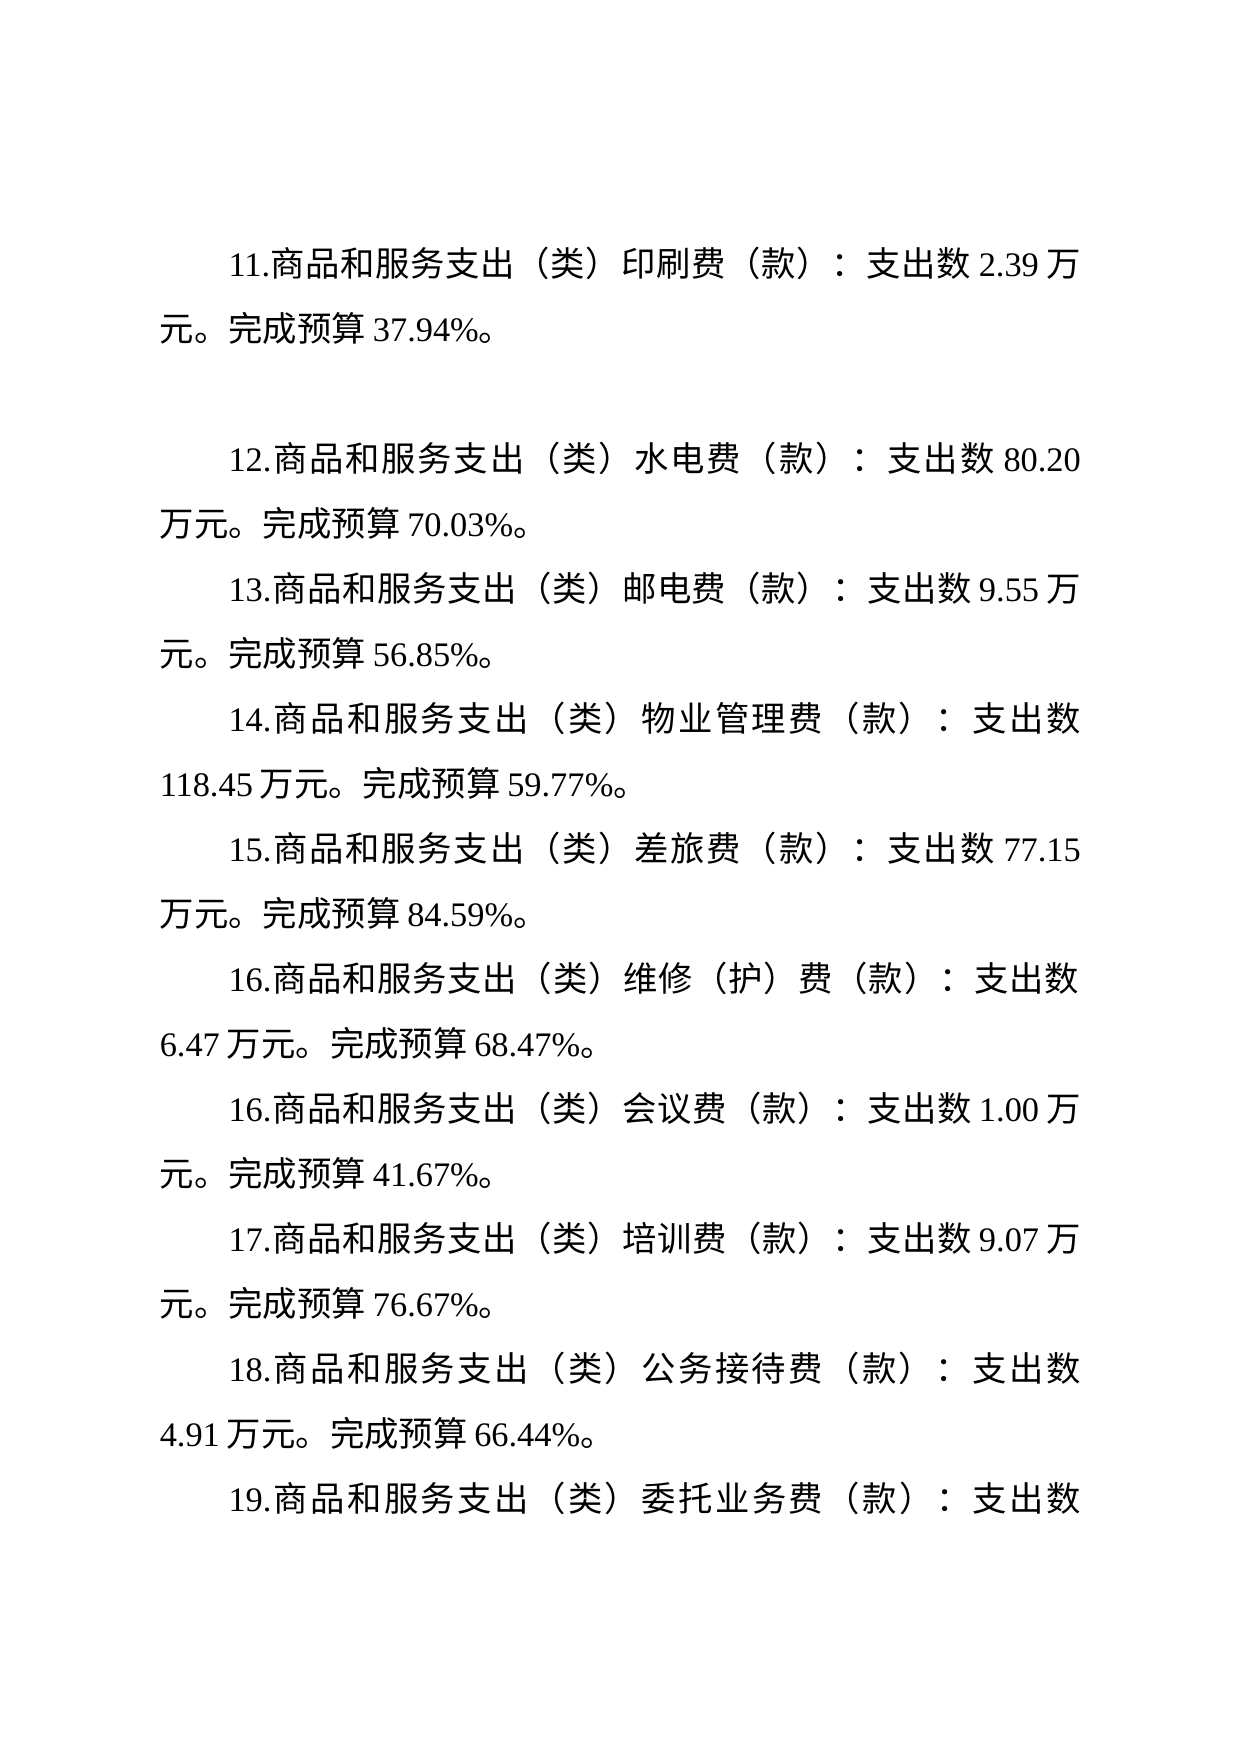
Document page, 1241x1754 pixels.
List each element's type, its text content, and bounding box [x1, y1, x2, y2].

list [159, 1463, 1081, 1528]
list 16.商品和服务支出（类）会议费（款）：支出数1.00万元。完成预算41.67%。 [159, 1073, 1081, 1203]
list 13.商品和服务支出（类）邮电费（款）：支出数9.55万元。完成预算56.85%。 [159, 553, 1081, 683]
list 15.商品和服务支出（类）差旅费（款）：支出数77.15万元。完成预算84.59%。 [159, 813, 1081, 943]
list 11.商品和服务支出（类）印刷费（款）：支出数2.39万元。完成预算37.94%。 [159, 228, 1081, 358]
list 16.商品和服务支出（类）维修（护）费（款）：支出数6.47万元。完成预算68.47%。 [159, 943, 1081, 1073]
list 12.商品和服务支出（类）水电费（款）：支出数80.20万元。完成预算70.03%。 [159, 423, 1081, 553]
list 18.商品和服务支出（类）公务接待费（款）：支出数4.91万元。完成预算66.44%。 [159, 1333, 1081, 1463]
list 14.商品和服务支出（类）物业管理费（款）：支出数118.45万元。完成预算59.77%。 [159, 683, 1081, 813]
list 17.商品和服务支出（类）培训费（款）：支出数9.07万元。完成预算76.67%。 [159, 1203, 1081, 1333]
